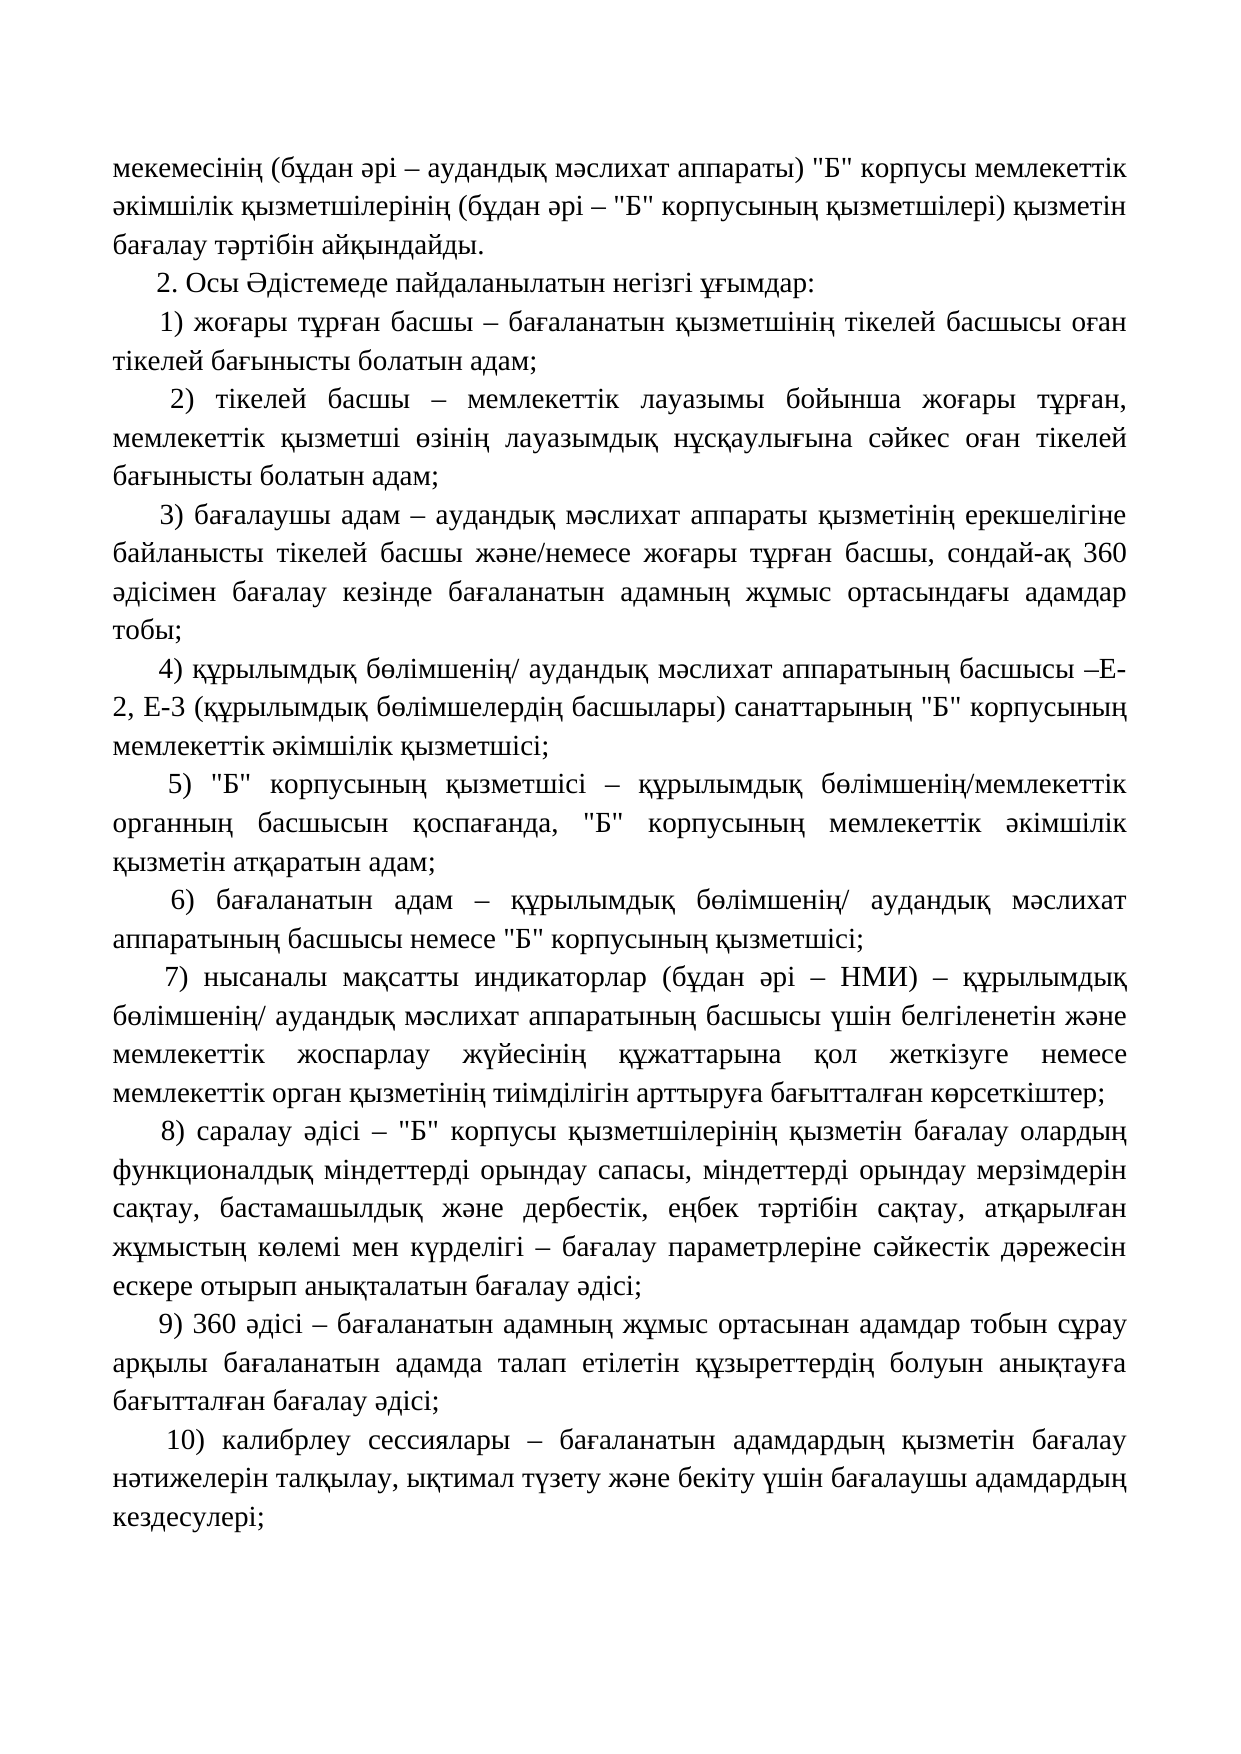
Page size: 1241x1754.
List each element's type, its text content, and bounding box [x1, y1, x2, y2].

text 6) бағаланатын адам – құрылымдық бөлімшенің/ аудандық мәслихат аппаратының басшысы немесе "Б" корпусының қызметшісі; [112, 882, 1128, 954]
text 7) нысаналы мақсатты индикаторлар (бұдан әрі – НМИ) – құрылымдық бөлімшенің/ аудандық мәслихат аппаратының басшысы үшін белгіленетін және мемлекеттік жоспарлау жүйесінің құжаттарына қол жеткізуге немесе мемлекеттік орган қызметінің тиімділігін арттыруға бағытталған көрсеткіштер; [112, 959, 1128, 1108]
text 5) "Б" корпусының қызметшісі – құрылымдық бөлімшенің/мемлекеттік органның басшысын қоспағанда, "Б" корпусының мемлекеттік әкімшілік қызметін атқаратын адам; [112, 767, 1128, 877]
text 10) калибрлеу сессиялары – бағаланатын адамдардың қызметін бағалау нәтижелерін талқылау, ықтимал түзету және бекіту үшін бағалаушы адамдардың кездесулері; [112, 1422, 1128, 1532]
text 2. Осы Әдістемеде пайдаланылатын негізгі ұғымдар: [112, 266, 1128, 299]
text 8) саралау әдісі – "Б" корпусы қызметшілерінің қызметін бағалау олардың функционалдық міндеттерді орындау сапасы, міндеттерді орындау мерзімдерін сақтау, бастамашылдық және дербестік, еңбек тәртібін сақтау, атқарылған жұмыстың көлемі мен күрделігі – бағалау параметрлеріне сәйкестік дәрежесін ескере отырып анықталатын бағалау әдісі; [112, 1113, 1128, 1301]
text 4) құрылымдық бөлімшенің/ аудандық мәслихат аппаратының басшысы –Е-2, Е-3 (құрылымдық бөлімшелердің басшылары) санаттарының "Б" корпусының мемлекеттік әкімшілік қызметшісі; [112, 651, 1128, 762]
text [112, 150, 1128, 261]
text 1) жоғары тұрған басшы – бағаланатын қызметшінің тікелей басшысы оған тікелей бағынысты болатын адам; [112, 304, 1128, 376]
text 3) бағалаушы адам – аудандық мәслихат аппараты қызметінің ерекшелігіне байланысты тікелей басшы және/немесе жоғары тұрған басшы, сондай-ақ 360 әдісімен бағалау кезінде бағаланатын адамның жұмыс ортасындағы адамдар тобы; [112, 497, 1128, 646]
text 2) тікелей басшы – мемлекеттік лауазымы бойынша жоғары тұрған, мемлекеттік қызметші өзінің лауазымдық нұсқаулығына сәйкес оған тікелей бағынысты болатын адам; [112, 381, 1128, 492]
text 9) 360 әдісі – бағаланатын адамның жұмыс ортасынан адамдар тобын сұрау арқылы бағаланатын адамда талап етілетін құзыреттердің болуын анықтауға бағытталған бағалау әдісі; [112, 1306, 1128, 1417]
